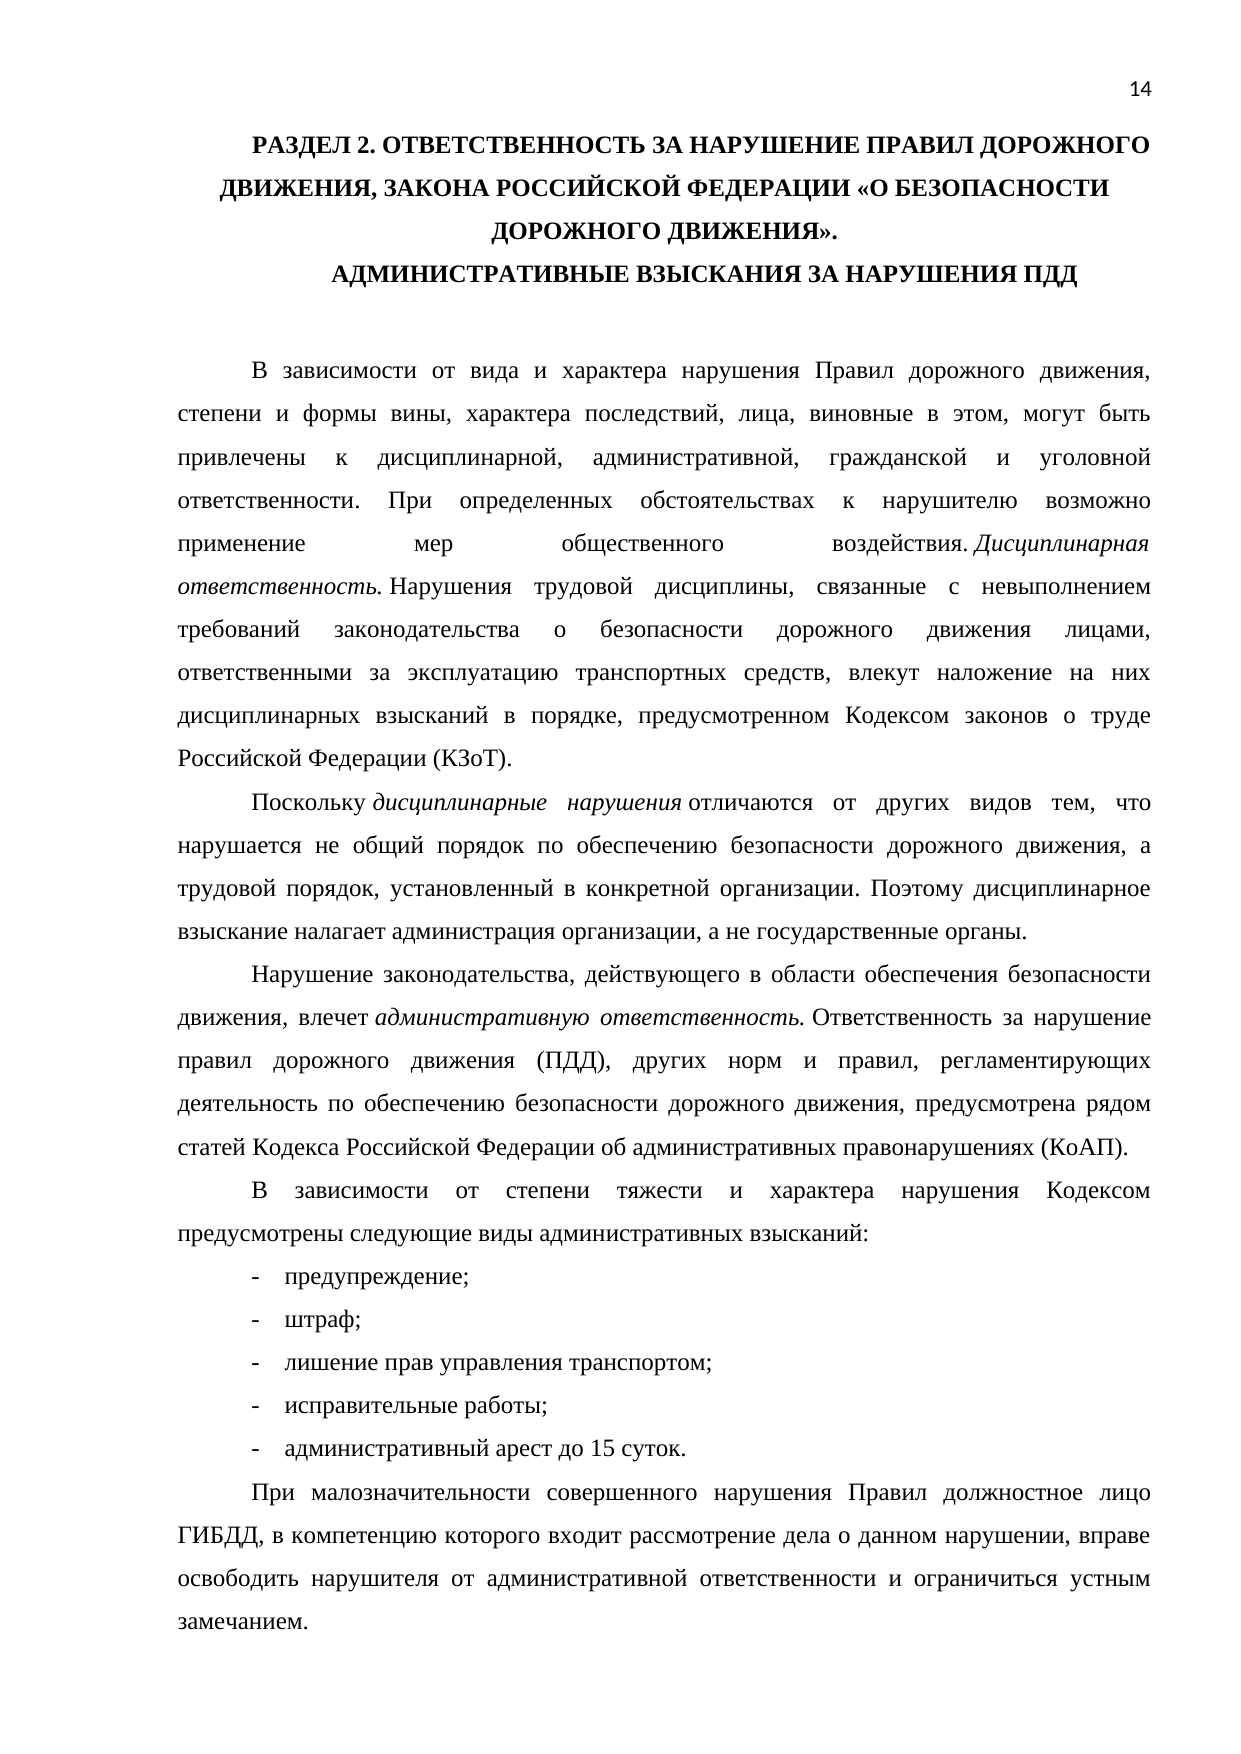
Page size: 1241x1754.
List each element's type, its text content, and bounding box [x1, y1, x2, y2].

text - предупреждение; [177, 1261, 1152, 1290]
text В зависимости от степени тяжести и характера нарушения Кодексом предусмотрены следующие виды административных взысканий: [177, 1175, 1152, 1247]
subtitle АДМИНИСТРАТИВНЫЕ ВЗЫСКАНИЯ ЗА НАРУШЕНИЯ ПДД [177, 259, 1152, 288]
text При малозначительности совершенного нарушения Правил должностное лицо ГИБДД, в компетенцию которого входит рассмотрение дела о данном нарушении, вправе освободить нарушителя от административной ответственности и ограничиться устным замечанием. [177, 1477, 1152, 1635]
text - исправительные работы; [177, 1390, 1152, 1419]
text - лишение прав управления транспортом; [177, 1347, 1152, 1376]
text В зависимости от вида и характера нарушения Правил дорожного движения, степени и формы вины, характера последствий, лица, виновные в этом, могут быть привлечены к дисциплинарной, административной, гражданской и уголовной ответственности. При определенных обстоятельствах к нарушителю возможно применение мер общественного воздействия. Дисциплинарная ответственность. Нарушения трудовой дисциплины, связанные с невыполнением требований законодательства о безопасности дорожного движения лицами, ответственными за эксплуатацию транспортных средств, влекут наложение на них дисциплинарных взысканий в порядке, предусмотренном Кодексом законов о труде Российской Федерации (КЗоТ). [177, 355, 1152, 772]
text - административный арест до 15 суток. [177, 1433, 1152, 1462]
text Поскольку дисциплинарные нарушения отличаются от других видов тем, что нарушается не общий порядок по обеспечению безопасности дорожного движения, а трудовой порядок, установленный в конкретной организации. Поэтому дисциплинарное взыскание налагает администрация организации, а не государственные органы. [177, 787, 1152, 945]
text - штраф; [177, 1304, 1152, 1333]
subtitle РАЗДЕЛ 2. ОТВЕТСТВЕННОСТЬ ЗА НАРУШЕНИЕ ПРАВИЛ ДОРОЖНОГО ДВИЖЕНИЯ, ЗАКОНА РОССИЙСКОЙ ФЕДЕРАЦИИ «О БЕЗОПАСНОСТИ ДОРОЖНОГО ДВИЖЕНИЯ». [177, 130, 1152, 245]
text Нарушение законодательства, действующего в области обеспечения безопасности движения, влечет административную ответственность. Ответственность за нарушение правил дорожного движения (ПДД), других норм и правил, регламентирующих деятельность по обеспечению безопасности дорожного движения, предусмотрена рядом статей Кодекса Российской Федерации об административных правонарушениях (КоАП). [177, 959, 1152, 1160]
